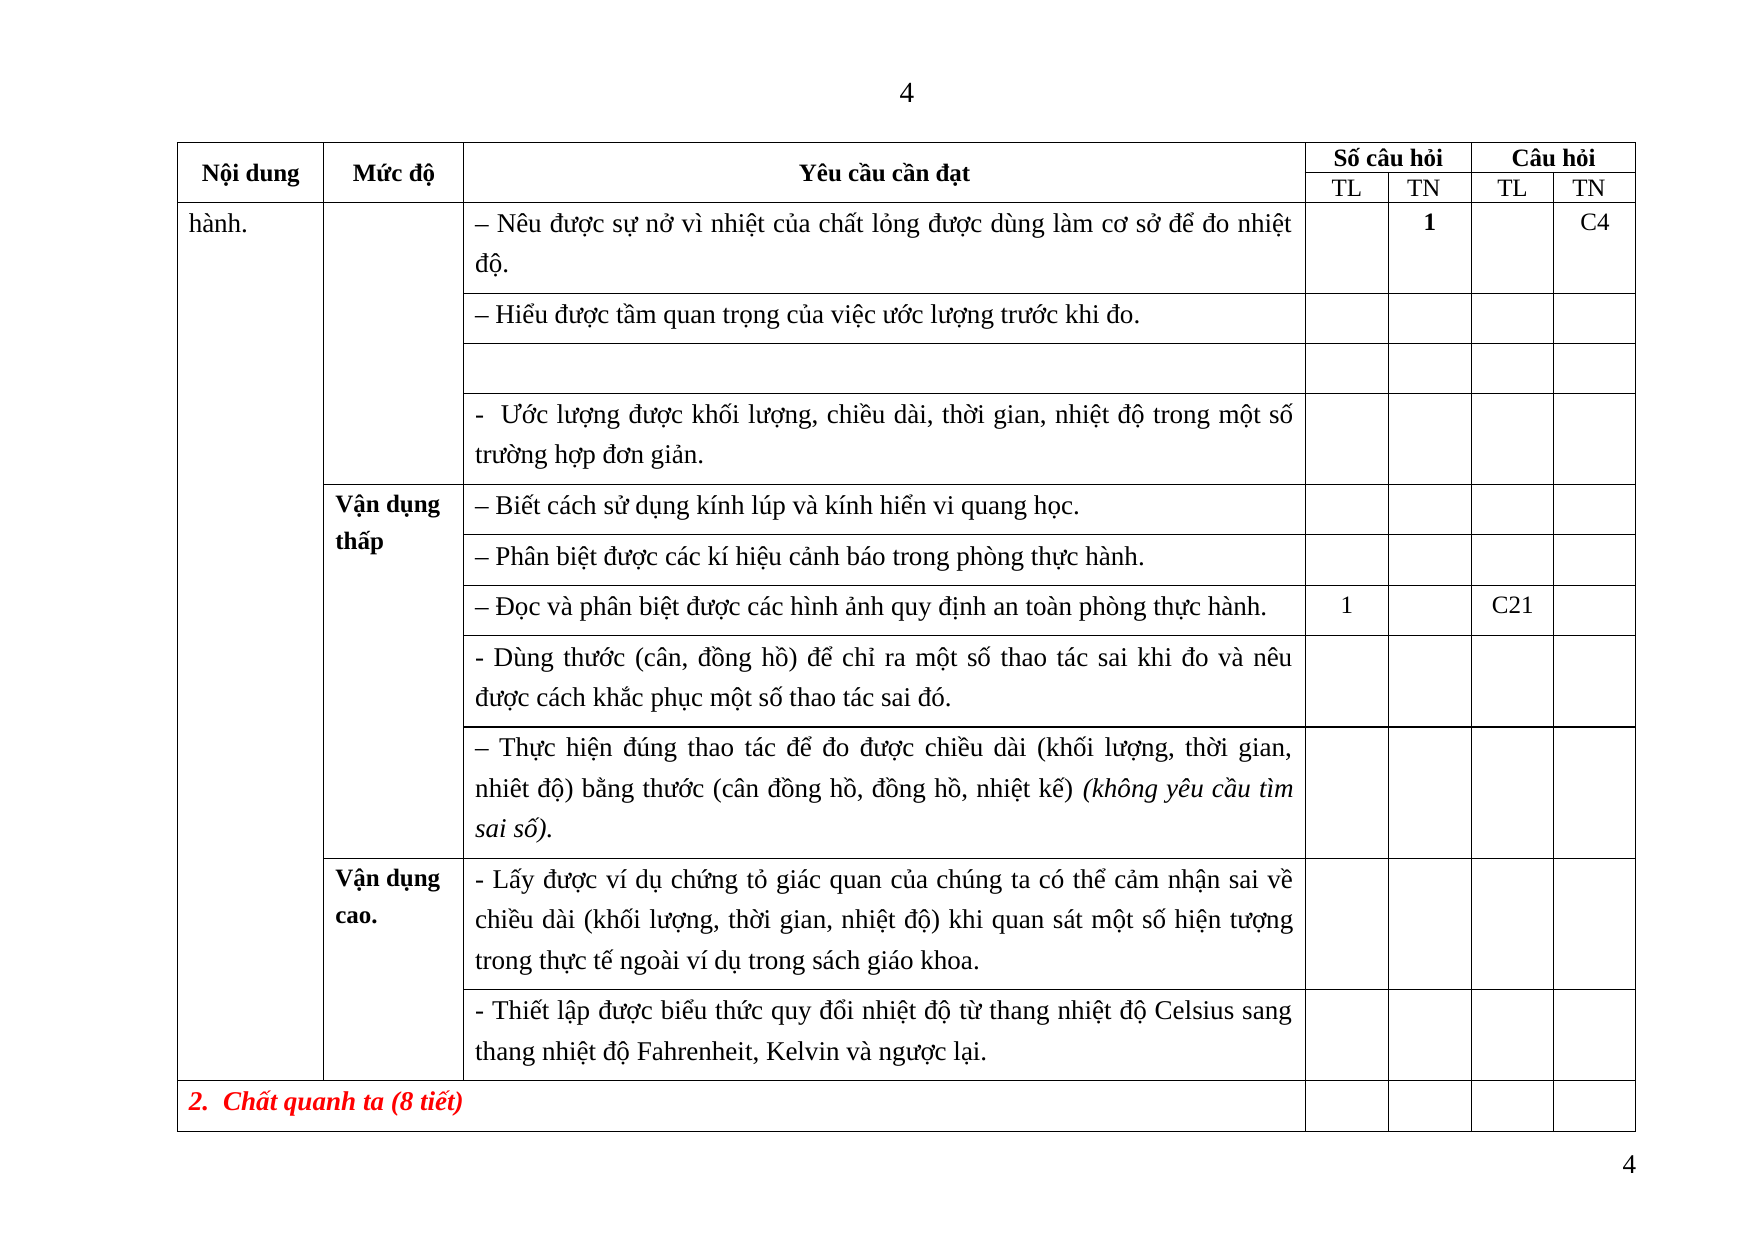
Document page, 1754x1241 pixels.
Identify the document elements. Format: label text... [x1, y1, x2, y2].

table_cell [1472, 990, 1553, 1080]
table_cell [1472, 203, 1553, 293]
table_cell – Phân biệt được các kí hiệu cảnh báo trong phòng thực hành. [464, 535, 1305, 585]
table_cell - Thiết lập được biểu thức quy đổi nhiệt độ từ thang nhiệt độ Celsius sang thang nhiệt độ Fahrenheit, Kelvin và ngược lại. [464, 990, 1305, 1080]
table_cell [1389, 990, 1471, 1080]
table_cell [1389, 636, 1471, 726]
table_cell [1472, 294, 1553, 343]
table_cell [1554, 344, 1635, 393]
table_cell [1554, 990, 1635, 1080]
table_cell [1554, 859, 1635, 989]
table_cell - Lấy được ví dụ chứng tỏ giác quan của chúng ta có thể cảm nhận sai về chiều dài (khối lượng, thời gian, nhiệt độ) khi quan sát một số hiện tượng trong thực tế ngoài ví dụ trong sách giáo khoa. [464, 859, 1305, 989]
table_cell [1389, 586, 1471, 635]
table_cell [1554, 728, 1635, 858]
table_cell C21 [1472, 586, 1553, 635]
table_cell [1554, 636, 1635, 726]
table_cell – Thực hiện đúng thao tác để đo được chiều dài (khối lượng, thời gian, nhiêt độ) bằng thước (cân đồng hồ, đồng hồ, nhiệt kế) (không yêu cầu tìm sai số). [464, 728, 1305, 858]
table_cell [1472, 344, 1553, 393]
table_cell [1472, 636, 1553, 726]
table_cell [1389, 535, 1471, 585]
table_cell [1554, 1081, 1635, 1131]
table_cell [1306, 728, 1388, 858]
table_cell C4 [1554, 203, 1635, 293]
table_cell [1554, 586, 1635, 635]
table_header Yêu cầu cần đạt [464, 143, 1305, 202]
table_cell - Dùng thước (cân, đồng hồ) để chỉ ra một số thao tác sai khi đo và nêu được cách khắc phục một số thao tác sai đó. [464, 636, 1305, 726]
table_cell [1472, 728, 1553, 858]
table_cell TN [1554, 173, 1635, 202]
table_cell [464, 344, 1305, 393]
table_cell [1306, 394, 1388, 484]
table_cell 2. Chất quanh ta (8 tiết) [178, 1081, 1305, 1131]
table_cell [1389, 344, 1471, 393]
table_cell 1 [1389, 203, 1471, 293]
table_cell – Nêu được sự nở vì nhiệt của chất lỏng được dùng làm cơ sở để đo nhiệt độ. [464, 203, 1305, 293]
table_cell [1554, 294, 1635, 343]
table_cell [1389, 485, 1471, 534]
table_cell [1389, 1081, 1471, 1131]
table_cell – Đọc và phân biệt được các hình ảnh quy định an toàn phòng thực hành. [464, 586, 1305, 635]
table_header Số câu hỏi [1306, 143, 1471, 172]
table_cell [1306, 203, 1388, 293]
table_cell Vận dụng thấp [324, 485, 463, 858]
table_cell [1306, 990, 1388, 1080]
table_cell [1472, 535, 1553, 585]
table_cell [1472, 859, 1553, 989]
table_header Mức độ [324, 143, 463, 202]
table_cell [1306, 535, 1388, 585]
table_cell [1306, 636, 1388, 726]
table_cell [1472, 485, 1553, 534]
table_cell – Biết cách sử dụng kính lúp và kính hiển vi quang học. [464, 485, 1305, 534]
table_header Câu hỏi [1472, 143, 1635, 172]
table_cell [1306, 344, 1388, 393]
table_cell TN [1389, 173, 1471, 202]
table_cell [1389, 728, 1471, 858]
table_cell [1389, 859, 1471, 989]
table_cell - Ước lượng được khối lượng, chiều dài, thời gian, nhiệt độ trong một số trường hợp đơn giản. [464, 394, 1305, 484]
table_cell Vận dụng cao. [324, 859, 463, 1080]
table_cell [1554, 535, 1635, 585]
table_cell [1472, 1081, 1553, 1131]
table_cell [1554, 394, 1635, 484]
table_cell [1306, 485, 1388, 534]
table_cell [1306, 859, 1388, 989]
table_cell TL [1472, 173, 1553, 202]
table_cell [1389, 294, 1471, 343]
table_cell [1554, 485, 1635, 534]
table_cell [1306, 294, 1388, 343]
table_cell [1472, 394, 1553, 484]
table_header Nội dung [178, 143, 323, 202]
table_cell [1306, 1081, 1388, 1131]
table_cell [1389, 394, 1471, 484]
table_cell TL [1306, 173, 1388, 202]
table_cell – Hiểu được tầm quan trọng của việc ước lượng trước khi đo. [464, 294, 1305, 343]
table_cell 1 [1306, 586, 1388, 635]
